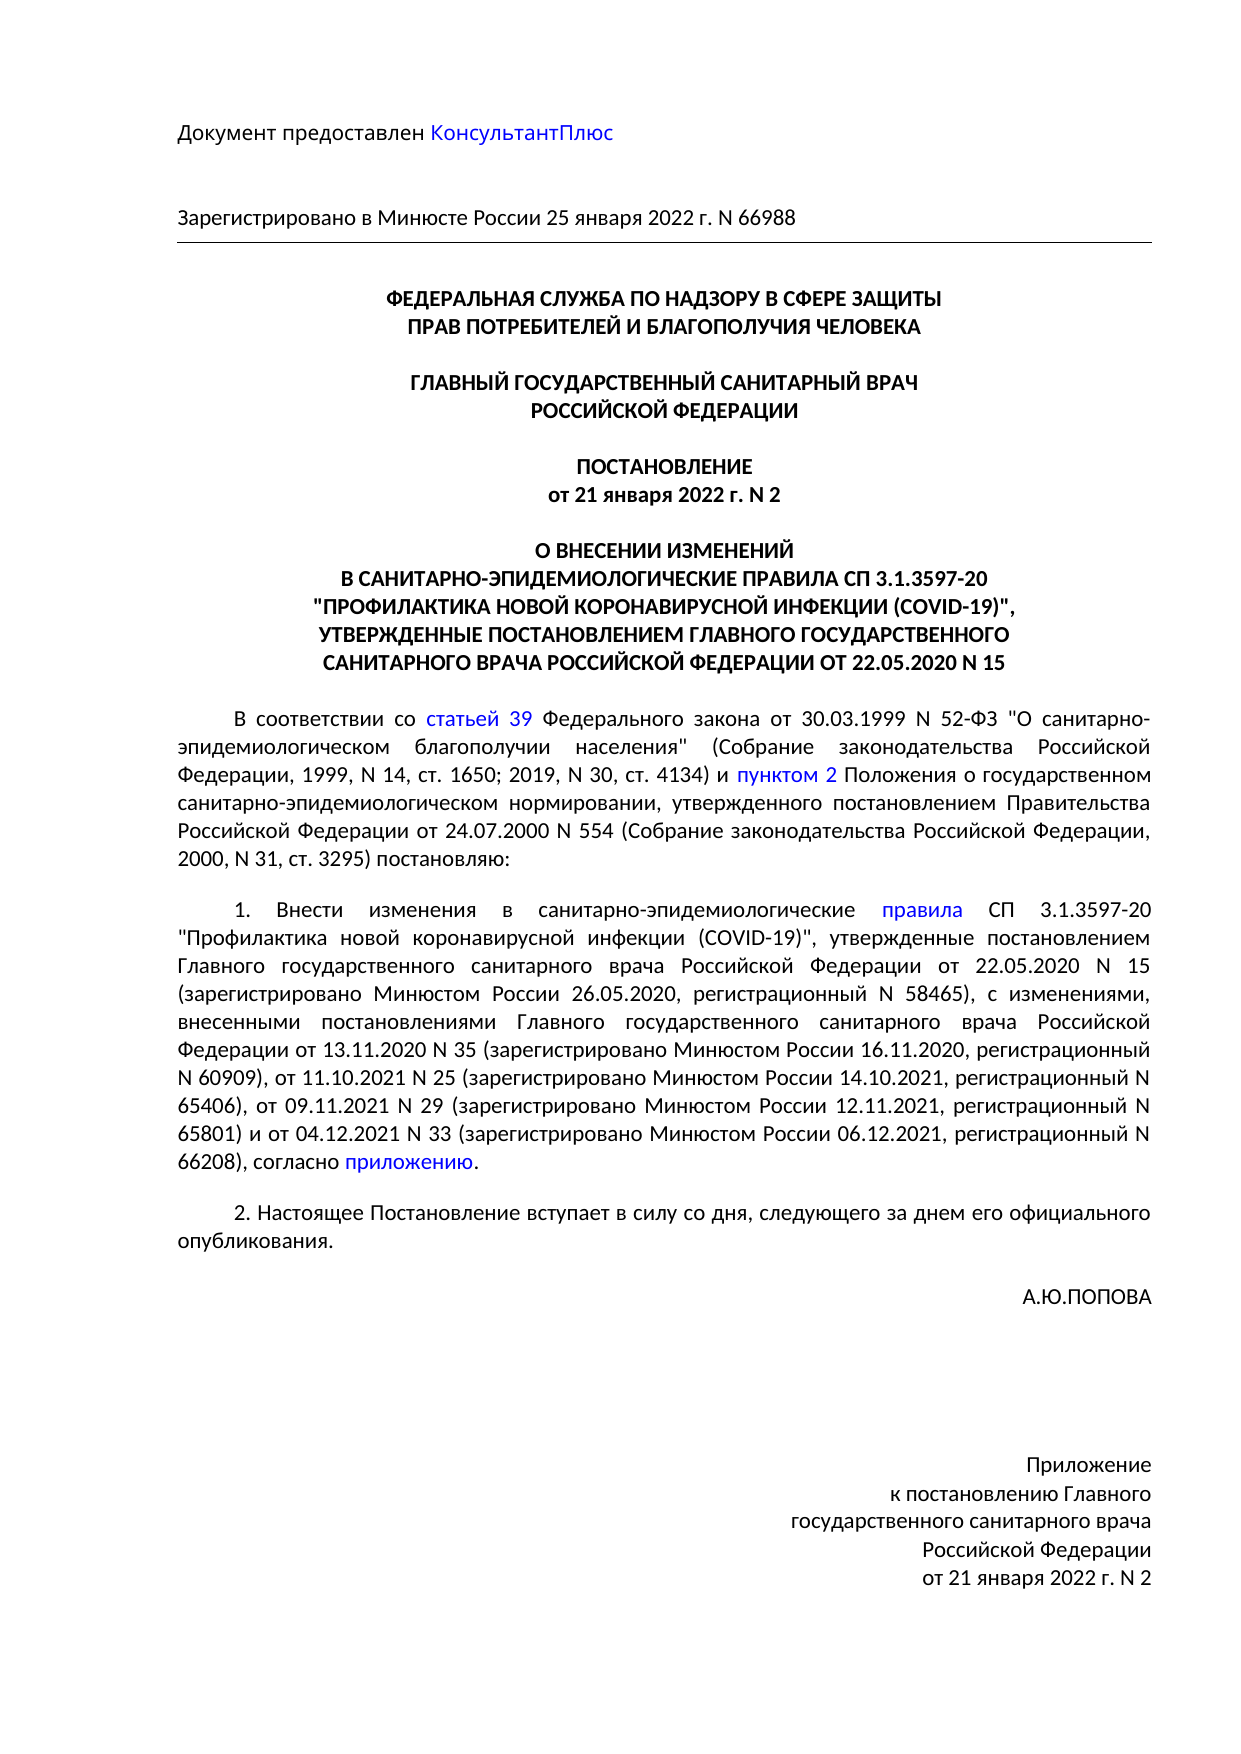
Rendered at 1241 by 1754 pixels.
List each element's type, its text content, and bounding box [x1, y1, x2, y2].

title В САНИТАРНО-ЭПИДЕМИОЛОГИЧЕСКИЕ ПРАВИЛА СП 3.1.3597-20 [177, 564, 1152, 592]
title от 21 января 2022 г. N 2 [177, 480, 1152, 508]
title ПОСТАНОВЛЕНИЕ [177, 452, 1152, 480]
text Зарегистрировано в Минюсте России 25 января 2022 г. N 66988 [177, 203, 1152, 231]
text Российской Федерации [177, 1535, 1152, 1563]
text В соответствии со статьей 39 Федерального закона от 30.03.1999 N 52-ФЗ "О санитарно-эпидемиологическом благополучии населения" (Собрание законодательства Российской Федерации, 1999, N 14, ст. 1650; 2019, N 30, ст. 4134) и пунктом 2 Положения о государственном санитарно-эпидемиологическом нормировании, утвержденного постановлением Правительства Российской Федерации от 24.07.2000 N 554 (Собрание законодательства Российской Федерации, 2000, N 31, ст. 3295) постановляю: [177, 704, 1152, 872]
title ПРАВ ПОТРЕБИТЕЛЕЙ И БЛАГОПОЛУЧИЯ ЧЕЛОВЕКА [177, 312, 1152, 340]
text 1. Внести изменения в санитарно-эпидемиологические правила СП 3.1.3597-20 "Профилактика новой коронавирусной инфекции (COVID-19)", утвержденные постановлением Главного государственного санитарного врача Российской Федерации от 22.05.2020 N 15 (зарегистрировано Минюстом России 26.05.2020, регистрационный N 58465), с изменениями, внесенными постановлениями Главного государственного санитарного врача Российской Федерации от 13.11.2020 N 35 (зарегистрировано Минюстом России 16.11.2020, регистрационный N 60909), от 11.10.2021 N 25 (зарегистрировано Минюстом России 14.10.2021, регистрационный N 65406), от 09.11.2021 N 29 (зарегистрировано Минюстом России 12.11.2021, регистрационный N 65801) и от 04.12.2021 N 33 (зарегистрировано Минюстом России 06.12.2021, регистрационный N 66208), согласно приложению. [177, 895, 1152, 1176]
text от 21 января 2022 г. N 2 [177, 1563, 1152, 1591]
title Документ предоставлен КонсультантПлюс [177, 118, 1152, 175]
text к постановлению Главного [177, 1479, 1152, 1507]
text 2. Настоящее Постановление вступает в силу со дня, следующего за днем его официального опубликования. [177, 1198, 1152, 1254]
title О ВНЕСЕНИИ ИЗМЕНЕНИЙ [177, 536, 1152, 564]
title ГЛАВНЫЙ ГОСУДАРСТВЕННЫЙ САНИТАРНЫЙ ВРАЧ [177, 368, 1152, 396]
title ФЕДЕРАЛЬНАЯ СЛУЖБА ПО НАДЗОРУ В СФЕРЕ ЗАЩИТЫ [177, 284, 1152, 312]
title САНИТАРНОГО ВРАЧА РОССИЙСКОЙ ФЕДЕРАЦИИ ОТ 22.05.2020 N 15 [177, 648, 1152, 676]
title УТВЕРЖДЕННЫЕ ПОСТАНОВЛЕНИЕМ ГЛАВНОГО ГОСУДАРСТВЕННОГО [177, 620, 1152, 648]
text А.Ю.ПОПОВА [177, 1282, 1152, 1311]
title "ПРОФИЛАКТИКА НОВОЙ КОРОНАВИРУСНОЙ ИНФЕКЦИИ (COVID-19)", [177, 592, 1152, 620]
text государственного санитарного врача [177, 1507, 1152, 1535]
text Приложение [177, 1451, 1152, 1479]
title РОССИЙСКОЙ ФЕДЕРАЦИИ [177, 396, 1152, 424]
